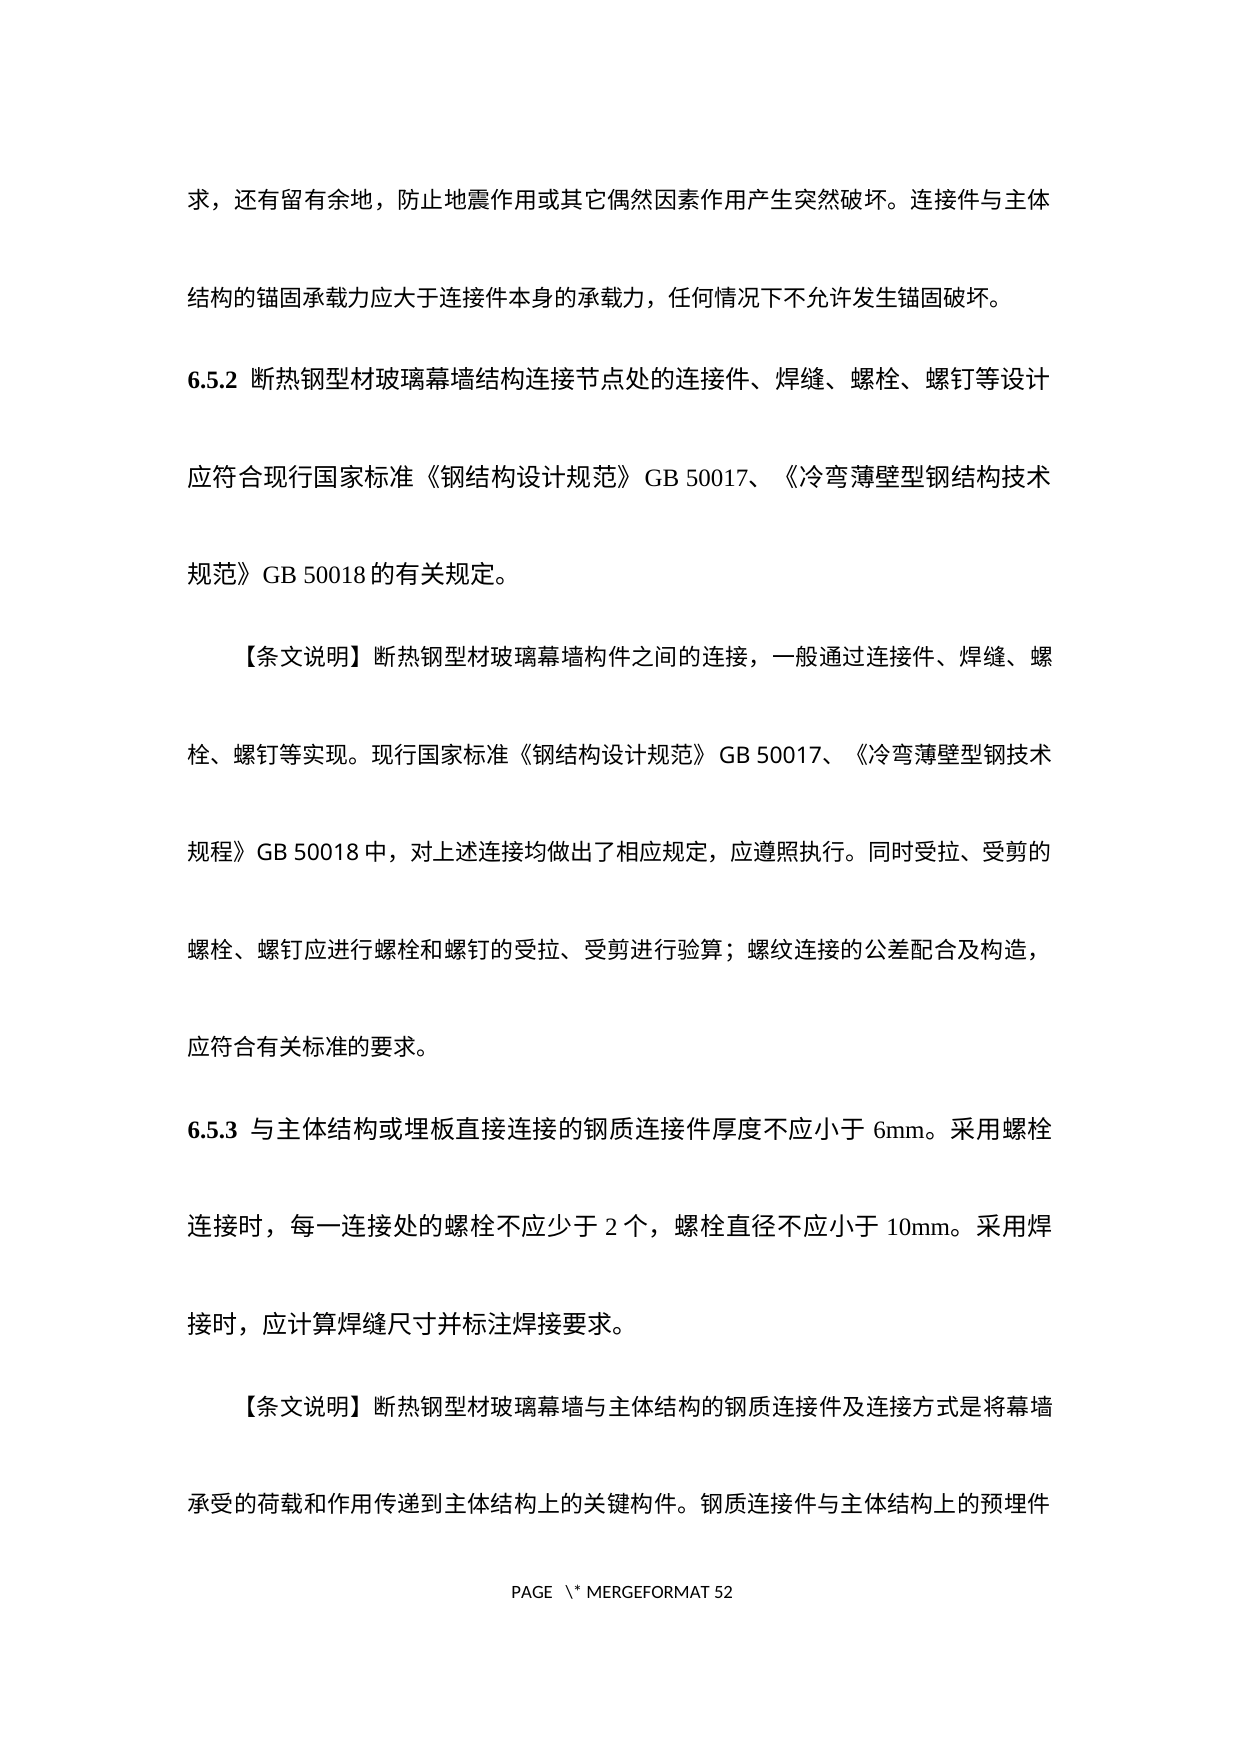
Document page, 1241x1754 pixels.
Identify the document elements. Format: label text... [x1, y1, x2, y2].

text 6.5.2 断热钢型材玻璃幕墙结构连接节点处的连接件、焊缝、螺栓、螺钉等设计应符合现行国家标准《钢结构设计规范》GB 50017、《冷弯薄壁型钢结构技术规范》GB 50018的有关规定。 [187, 345, 1053, 605]
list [187, 166, 1053, 329]
text 6.5.3 与主体结构或埋板直接连接的钢质连接件厚度不应小于6mm。采用螺栓连接时，每一连接处的螺栓不应少于2个，螺栓直径不应小于10mm。采用焊接时，应计算焊缝尺寸并标注焊接要求。 [187, 1095, 1053, 1355]
list 【条文说明】断热钢型材玻璃幕墙构件之间的连接，一般通过连接件、焊缝、螺栓、螺钉等实现。现行国家标准《钢结构设计规范》GB 50017、《冷弯薄壁型钢技术规程》GB 50018中，对上述连接均做出了相应规定，应遵照执行。同时受拉、受剪的螺栓、螺钉应进行螺栓和螺钉的受拉、受剪进行验算；螺纹连接的公差配合及构造，应符合有关标准的要求。 [187, 623, 1053, 1078]
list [187, 1373, 1053, 1536]
